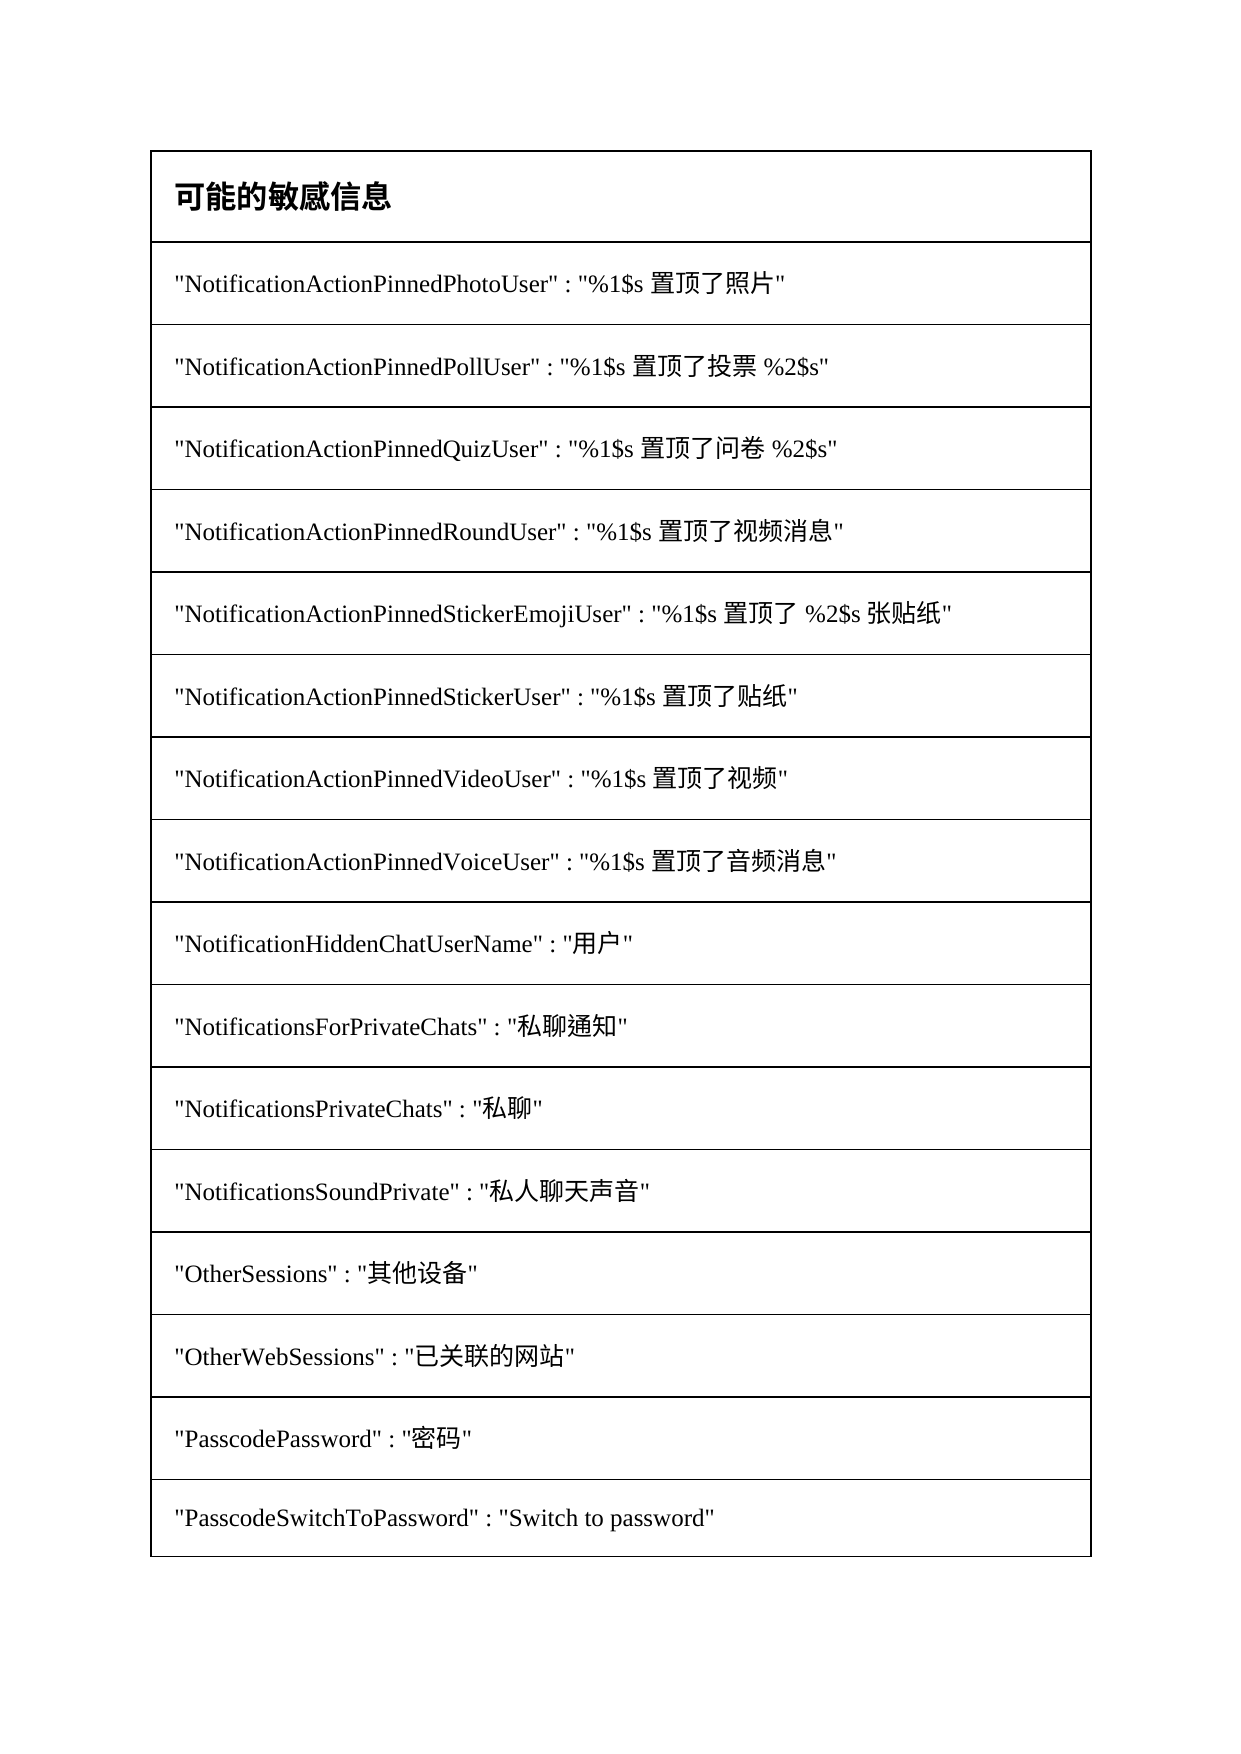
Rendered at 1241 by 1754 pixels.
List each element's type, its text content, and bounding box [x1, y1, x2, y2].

table_cell "PasscodePassword" : "密码" [152, 1398, 1090, 1478]
table_cell "PasscodeSwitchToPassword" : "Switch to password" [152, 1480, 1090, 1556]
table_header 可能的敏感信息 [152, 152, 1090, 241]
table_cell "NotificationsPrivateChats" : "私聊" [152, 1068, 1090, 1148]
table_cell "NotificationActionPinnedStickerEmojiUser" : "%1$s 置顶了 %2$s 张贴纸" [152, 573, 1090, 653]
table_cell "NotificationsForPrivateChats" : "私聊通知" [152, 985, 1090, 1066]
table_cell "OtherSessions" : "其他设备" [152, 1233, 1090, 1313]
table_cell "NotificationHiddenChatUserName" : "用户" [152, 903, 1090, 983]
table_cell "NotificationActionPinnedPhotoUser" : "%1$s 置顶了照片" [152, 243, 1090, 323]
table_cell "NotificationActionPinnedStickerUser" : "%1$s 置顶了贴纸" [152, 655, 1090, 736]
table_cell "NotificationActionPinnedPollUser" : "%1$s 置顶了投票 %2$s" [152, 325, 1090, 406]
table_cell "NotificationActionPinnedRoundUser" : "%1$s 置顶了视频消息" [152, 490, 1090, 571]
table_cell "NotificationsSoundPrivate" : "私人聊天声音" [152, 1150, 1090, 1231]
table_cell "NotificationActionPinnedVideoUser" : "%1$s 置顶了视频" [152, 738, 1090, 818]
table_cell "NotificationActionPinnedVoiceUser" : "%1$s 置顶了音频消息" [152, 820, 1090, 901]
table_cell "NotificationActionPinnedQuizUser" : "%1$s 置顶了问卷 %2$s" [152, 408, 1090, 488]
table_cell "OtherWebSessions" : "已关联的网站" [152, 1315, 1090, 1396]
